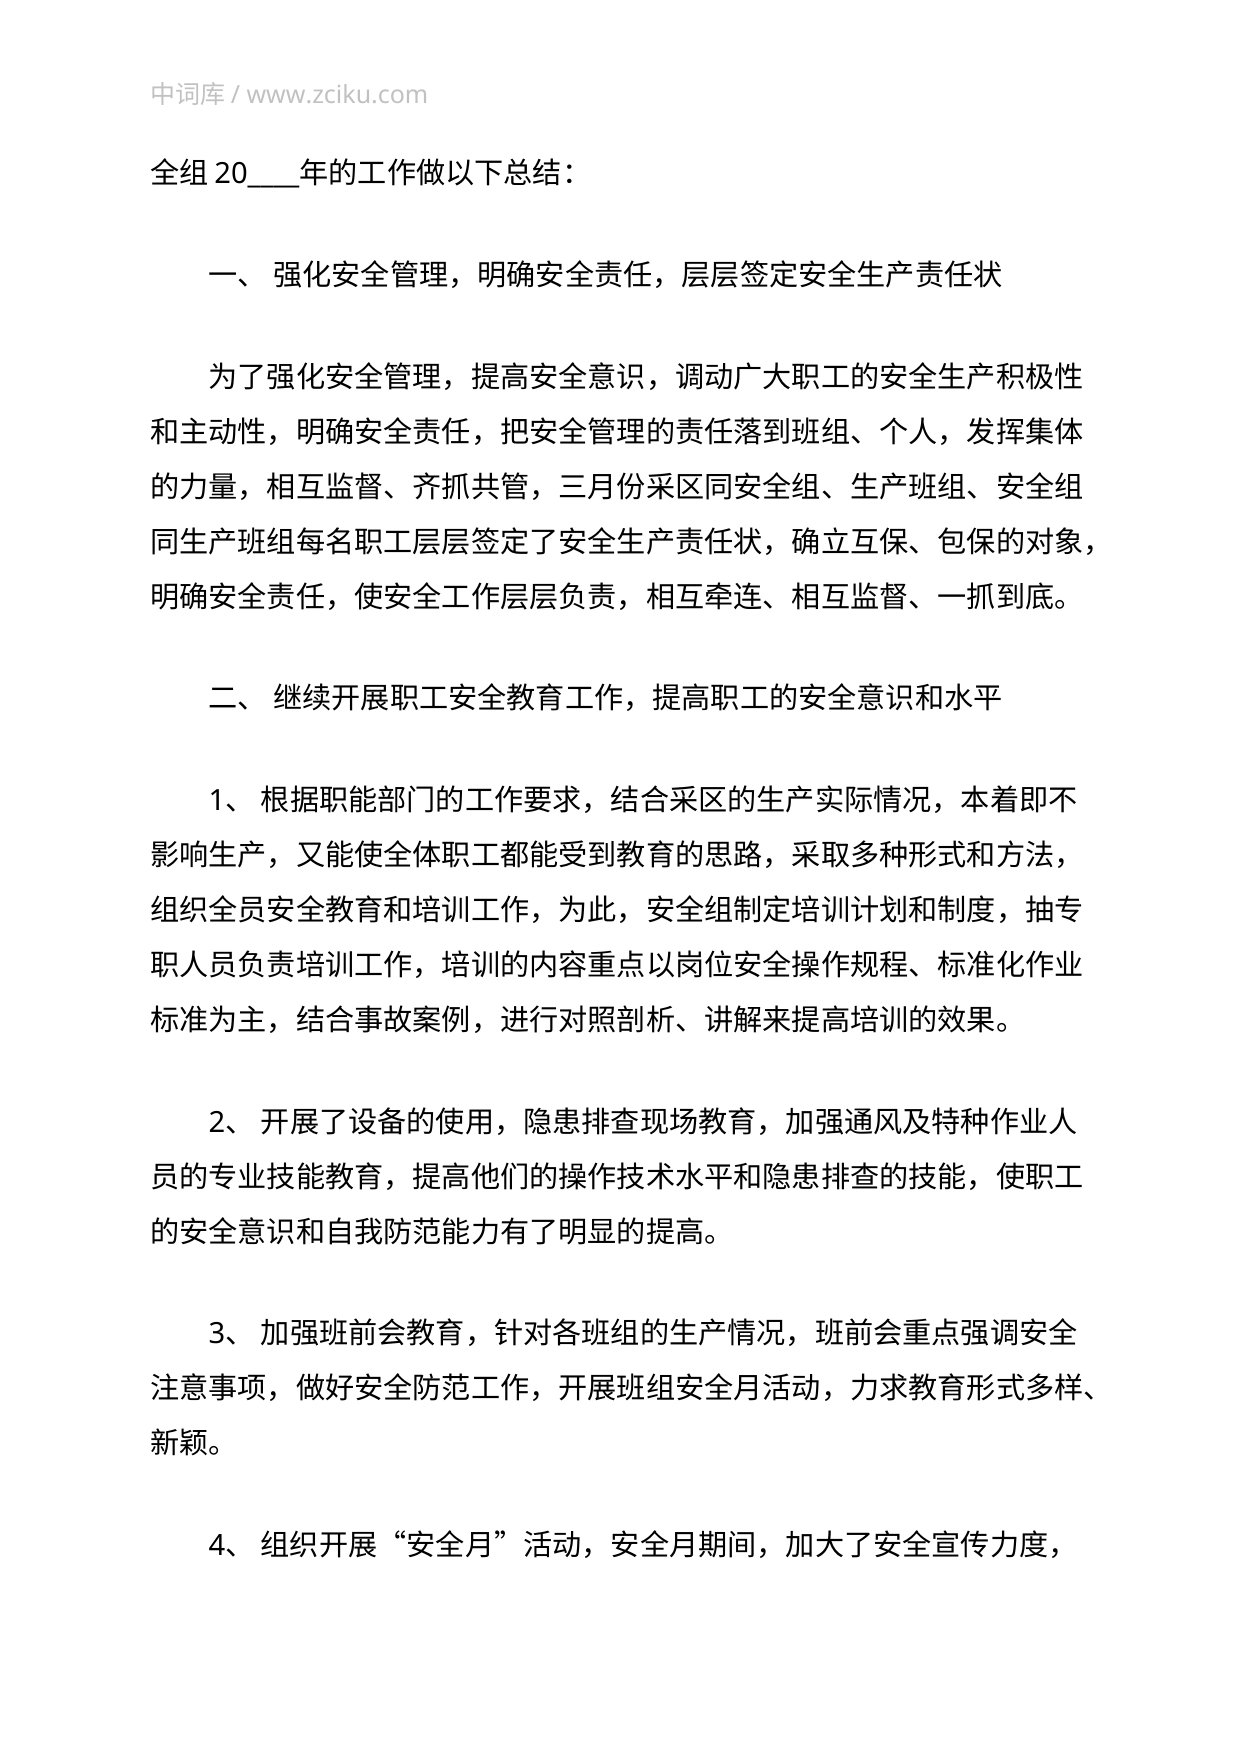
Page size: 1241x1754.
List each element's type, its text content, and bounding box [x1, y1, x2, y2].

text 二、 继续开展职工安全教育工作，提高职工的安全意识和水平 [150, 675, 1090, 717]
text 一、 强化安全管理，明确安全责任，层层签定安全生产责任状 [150, 252, 1090, 294]
text 3、 加强班前会教育，针对各班组的生产情况，班前会重点强调安全注意事项，做好安全防范工作，开展班组安全月活动，力求教育形式多样、新颖。 [150, 1310, 1090, 1462]
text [150, 1522, 1090, 1564]
text 2、 开展了设备的使用，隐患排查现场教育，加强通风及特种作业人员的专业技能教育，提高他们的操作技术水平和隐患排查的技能，使职工的安全意识和自我防范能力有了明显的提高。 [150, 1098, 1090, 1251]
text 1、 根据职能部门的工作要求，结合采区的生产实际情况，本着即不影响生产，又能使全体职工都能受到教育的思路，采取多种形式和方法，组织全员安全教育和培训工作，为此，安全组制定培训计划和制度，抽专职人员负责培训工作，培训的内容重点以岗位安全操作规程、标准化作业标准为主，结合事故案例，进行对照剖析、讲解来提高培训的效果。 [150, 777, 1090, 1039]
text 为了强化安全管理，提高安全意识，调动广大职工的安全生产积极性和主动性，明确安全责任，把安全管理的责任落到班组、个人，发挥集体的力量，相互监督、齐抓共管，三月份采区同安全组、生产班组、安全组同生产班组每名职工层层签定了安全生产责任状，确立互保、包保的对象，明确安全责任，使安全工作层层负责，相互牵连、相互监督、一抓到底。 [150, 354, 1090, 616]
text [150, 150, 1090, 192]
